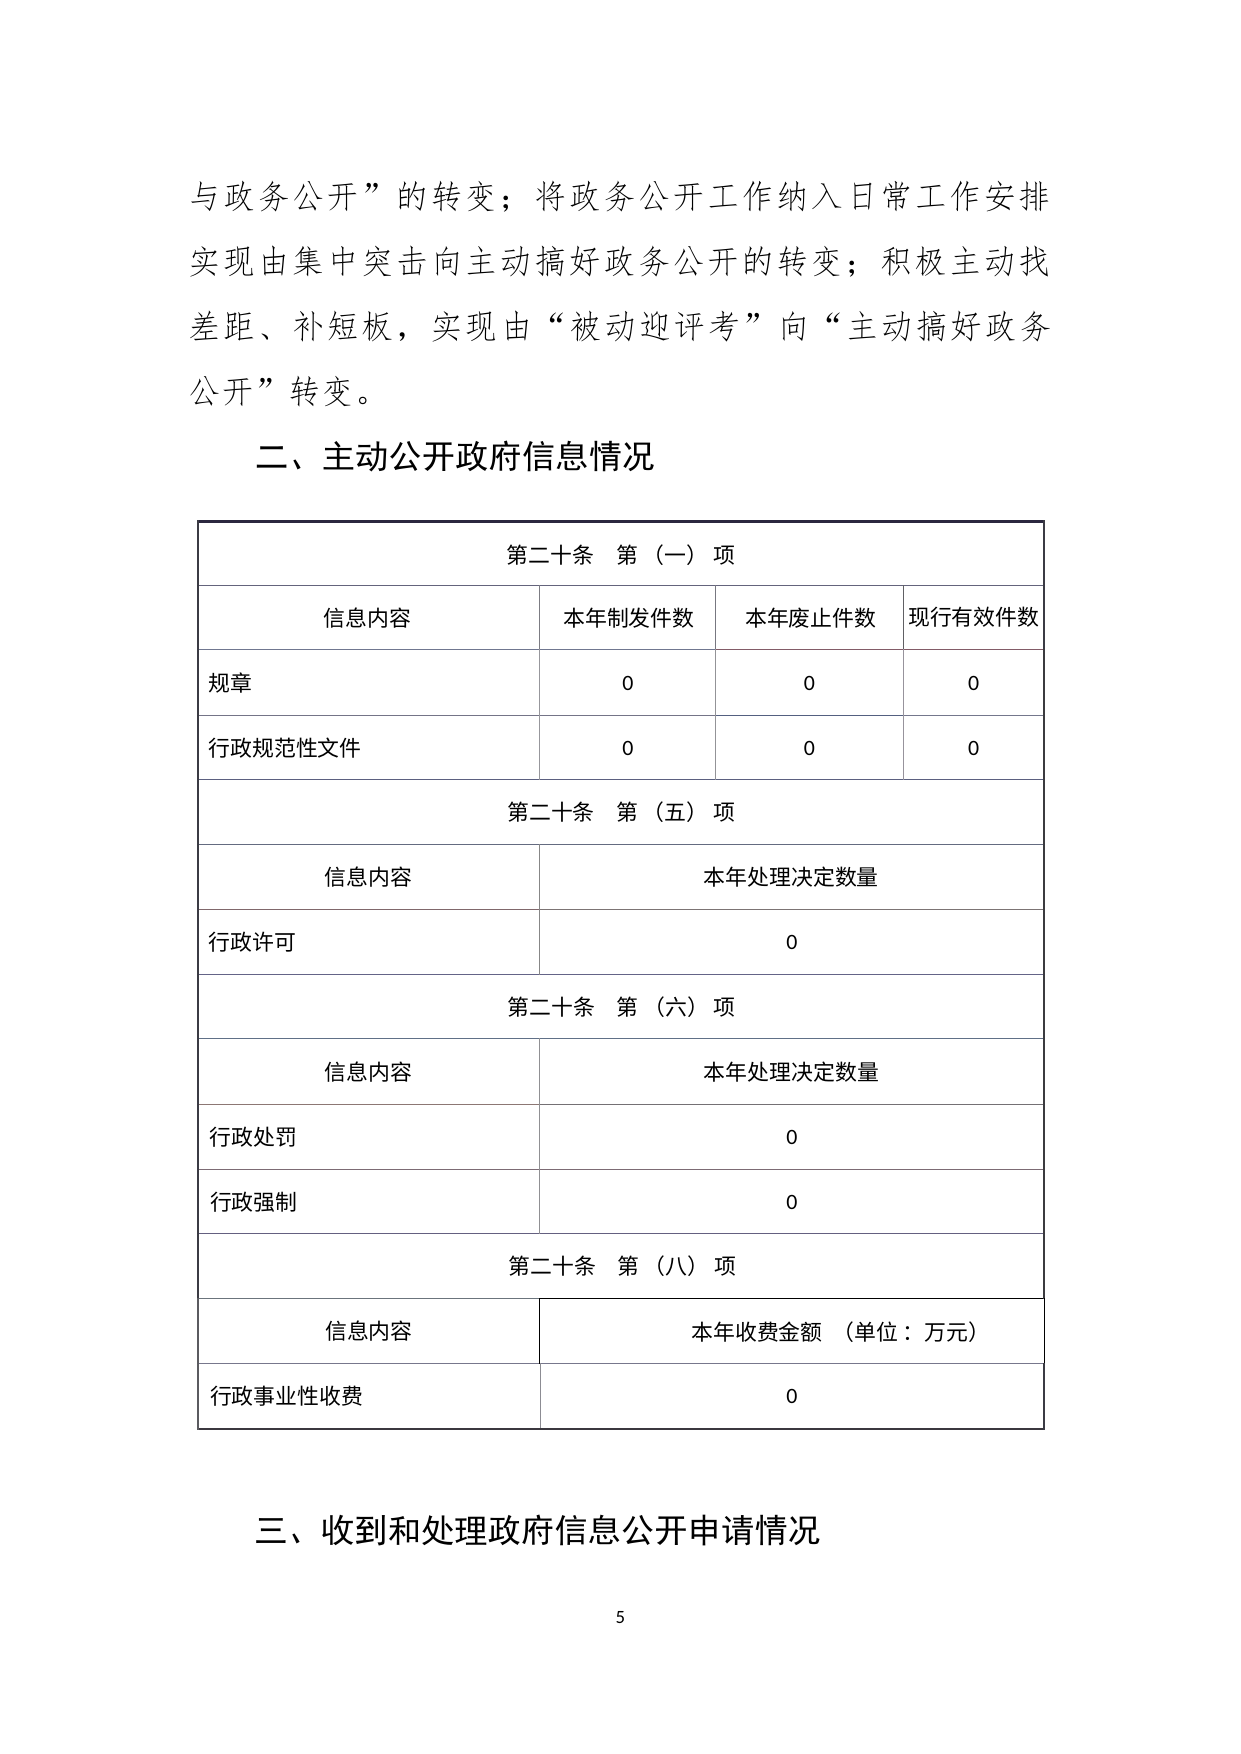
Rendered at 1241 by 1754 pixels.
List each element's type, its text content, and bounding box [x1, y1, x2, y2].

text 二、主动公开政府信息情况 [187, 422, 1053, 487]
table_cell 0 [716, 650, 903, 715]
table_cell 本年处理决定数量 [540, 1039, 1043, 1104]
table_cell 现行有效件数 [904, 586, 1043, 649]
table_cell 0 [716, 716, 903, 779]
table_cell 信息内容 [199, 1039, 539, 1104]
table_cell 行政许可 [199, 910, 539, 973]
table_cell 0 [540, 910, 1043, 973]
text 三、收到和处理政府信息公开申请情况 [187, 1495, 1053, 1560]
table_cell 0 [540, 1105, 1043, 1169]
table_cell 0 [904, 650, 1043, 715]
table_cell 行政强制 [199, 1170, 539, 1233]
table_cell 行政处罚 [199, 1105, 539, 1169]
table_cell 本年制发件数 [540, 586, 715, 649]
table_cell 0 [540, 716, 715, 779]
table_cell 规章 [199, 650, 539, 715]
table_cell 0 [541, 1364, 1043, 1428]
table_cell 0 [904, 716, 1043, 779]
table_cell 第二十条 第 （五） 项 [199, 780, 1043, 844]
table_cell 本年收费金额 （单位 ：万元） [540, 1299, 1044, 1363]
table_cell 信息内容 [199, 1299, 539, 1363]
table_cell 行政事业性收费 [199, 1364, 540, 1428]
table_cell 本年废止件数 [716, 586, 903, 649]
table_cell 第二十条 第 （八） 项 [199, 1234, 1043, 1298]
table_cell 0 [540, 650, 715, 715]
table_header 第二十条 第 （一） 项 [199, 523, 1043, 585]
table_cell 信息内容 [199, 845, 539, 909]
table_cell 0 [540, 1170, 1043, 1233]
table_cell 第二十条 第 （六） 项 [199, 975, 1043, 1038]
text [187, 162, 1053, 422]
table_cell 本年处理决定数量 [540, 845, 1043, 909]
table_cell 行政规范性文件 [199, 716, 539, 779]
table_cell 信息内容 [199, 586, 539, 649]
